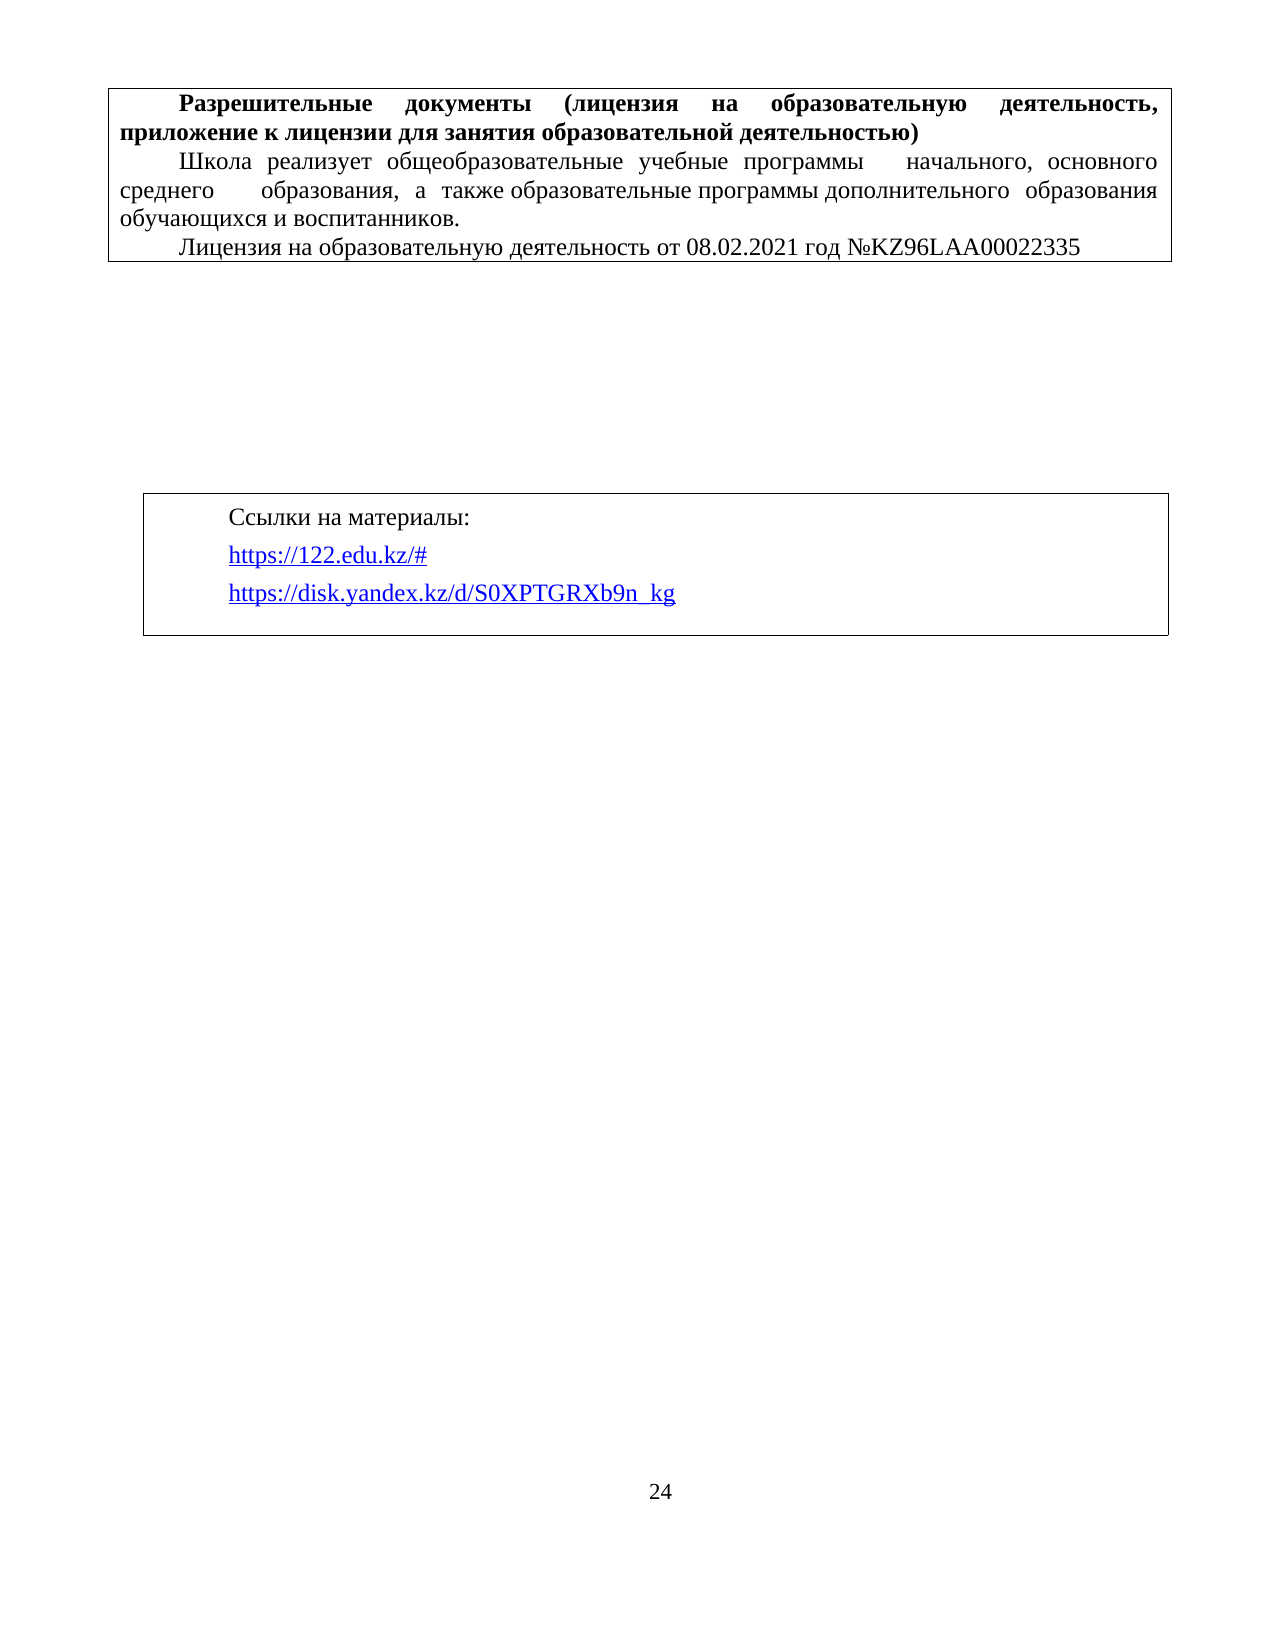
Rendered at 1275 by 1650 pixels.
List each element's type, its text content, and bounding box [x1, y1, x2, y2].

table_header Разрешительные документы (лицензия на образовательную деятельность, приложение к лицензии для занятия образовательной деятельностью) Школа реализует общеобразовательные учебные программы начального, основного среднего образования, а также образовательные программы дополнительного образования обучающихся и воспитанников. Лицензия на образовательную деятельность от 08.02.2021 год №KZ96LAA00022335 [109, 89, 1171, 261]
